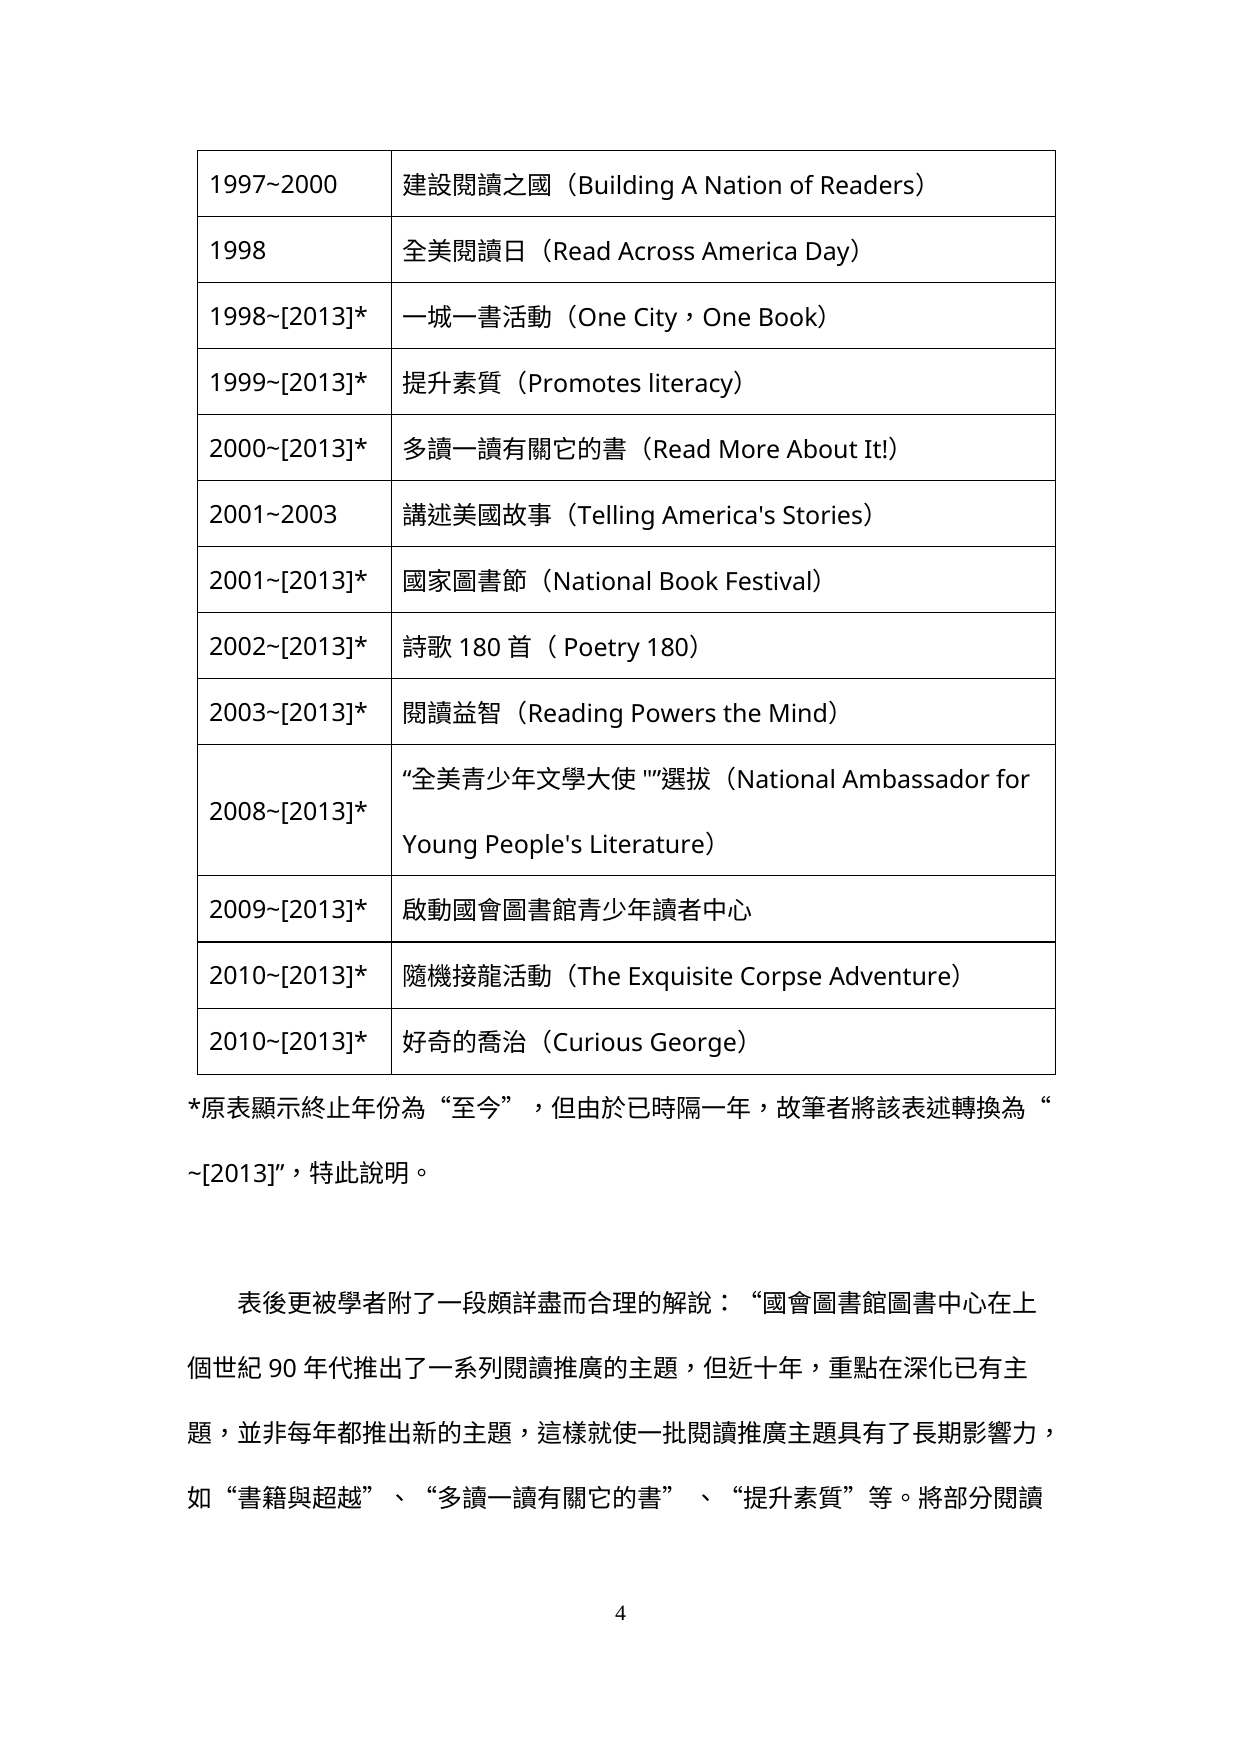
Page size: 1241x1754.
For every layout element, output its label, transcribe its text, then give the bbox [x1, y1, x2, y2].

table_cell 2009~[2013]* [198, 876, 391, 941]
table_cell 1999~[2013]* [198, 349, 391, 414]
table_cell 2001~2003 [198, 481, 391, 546]
table_cell 建設閱讀之國（Building A Nation of Readers） [392, 151, 1055, 216]
table_cell 一城一書活動（One City，One Book） [392, 283, 1055, 348]
table_cell 2010~[2013]* [198, 1009, 391, 1073]
table_cell 1998 [198, 217, 391, 282]
text *原表顯示終止年份為“至今”，但由於已時隔一年，故筆者將該表述轉換為“~[2013]”，特此說明。 [187, 1074, 1053, 1204]
table_cell 2000~[2013]* [198, 415, 391, 480]
table_cell 1998~[2013]* [198, 283, 391, 348]
table_cell 2003~[2013]* [198, 679, 391, 744]
table_cell 1997~2000 [198, 151, 391, 216]
table_cell 詩歌 180 首（ Poetry 180） [392, 613, 1055, 678]
table_cell 提升素質（Promotes literacy） [392, 349, 1055, 414]
table_cell 講述美國故事（Telling America's Stories） [392, 481, 1055, 546]
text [187, 1269, 1053, 1529]
table_cell 啟動國會圖書館青少年讀者中心 [392, 876, 1055, 941]
table_cell 閱讀益智（Reading Powers the Mind） [392, 679, 1055, 744]
table_cell 隨機接龍活動（The Exquisite Corpse Adventure） [392, 943, 1055, 1007]
table_cell 好奇的喬治（Curious George） [392, 1009, 1055, 1073]
table_cell 2002~[2013]* [198, 613, 391, 678]
table_cell 多讀一讀有關它的書（Read More About It!） [392, 415, 1055, 480]
table_cell 全美閱讀日（Read Across America Day） [392, 217, 1055, 282]
table_cell “全美青少年文學大使 "”選拔（National Ambassador for Young People's Literature） [392, 745, 1055, 875]
table_cell 2008~[2013]* [198, 745, 391, 875]
table_cell 2010~[2013]* [198, 943, 391, 1007]
table_cell 2001~[2013]* [198, 547, 391, 612]
table_cell 國家圖書節（National Book Festival） [392, 547, 1055, 612]
